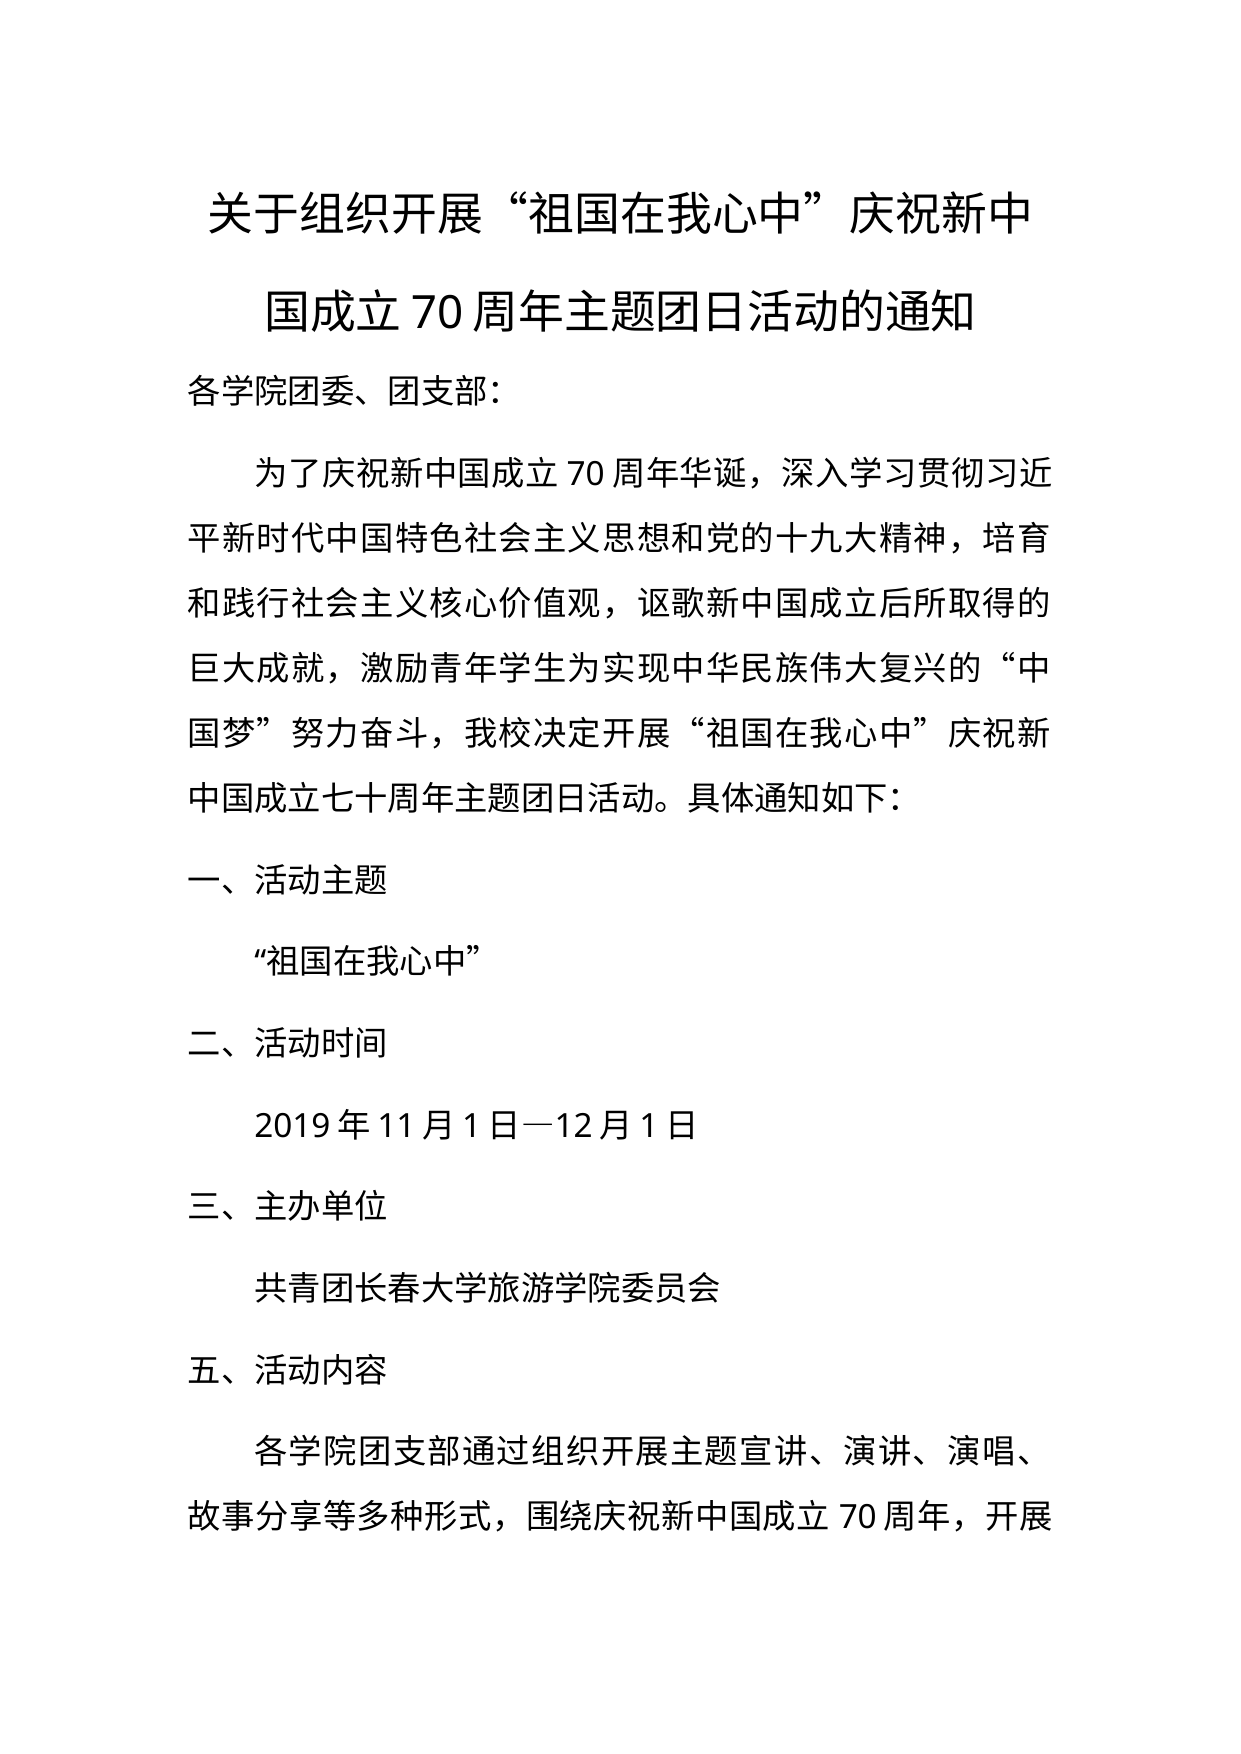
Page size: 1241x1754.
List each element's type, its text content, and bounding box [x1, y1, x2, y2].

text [187, 1417, 1053, 1547]
text 三、主办单位 [187, 1172, 1053, 1237]
text “祖国在我心中” [187, 927, 1053, 992]
text 二、活动时间 [187, 1009, 1053, 1074]
text 关于组织开展“祖国在我心中”庆祝新中国成立70周年主题团日活动的通知 [187, 162, 1053, 357]
text 五、活动内容 [187, 1335, 1053, 1400]
text 2019年11月1日—12月1日 [187, 1090, 1053, 1155]
text 共青团长春大学旅游学院委员会 [187, 1254, 1053, 1319]
text 为了庆祝新中国成立70周年华诞，深入学习贯彻习近平新时代中国特色社会主义思想和党的十九大精神，培育和践行社会主义核心价值观，讴歌新中国成立后所取得的巨大成就，激励青年学生为实现中华民族伟大复兴的“中国梦”努力奋斗，我校决定开展“祖国在我心中”庆祝新中国成立七十周年主题团日活动。具体通知如下： [187, 439, 1053, 829]
text 各学院团委、团支部： [187, 357, 1053, 422]
text 一、活动主题 [187, 845, 1053, 910]
